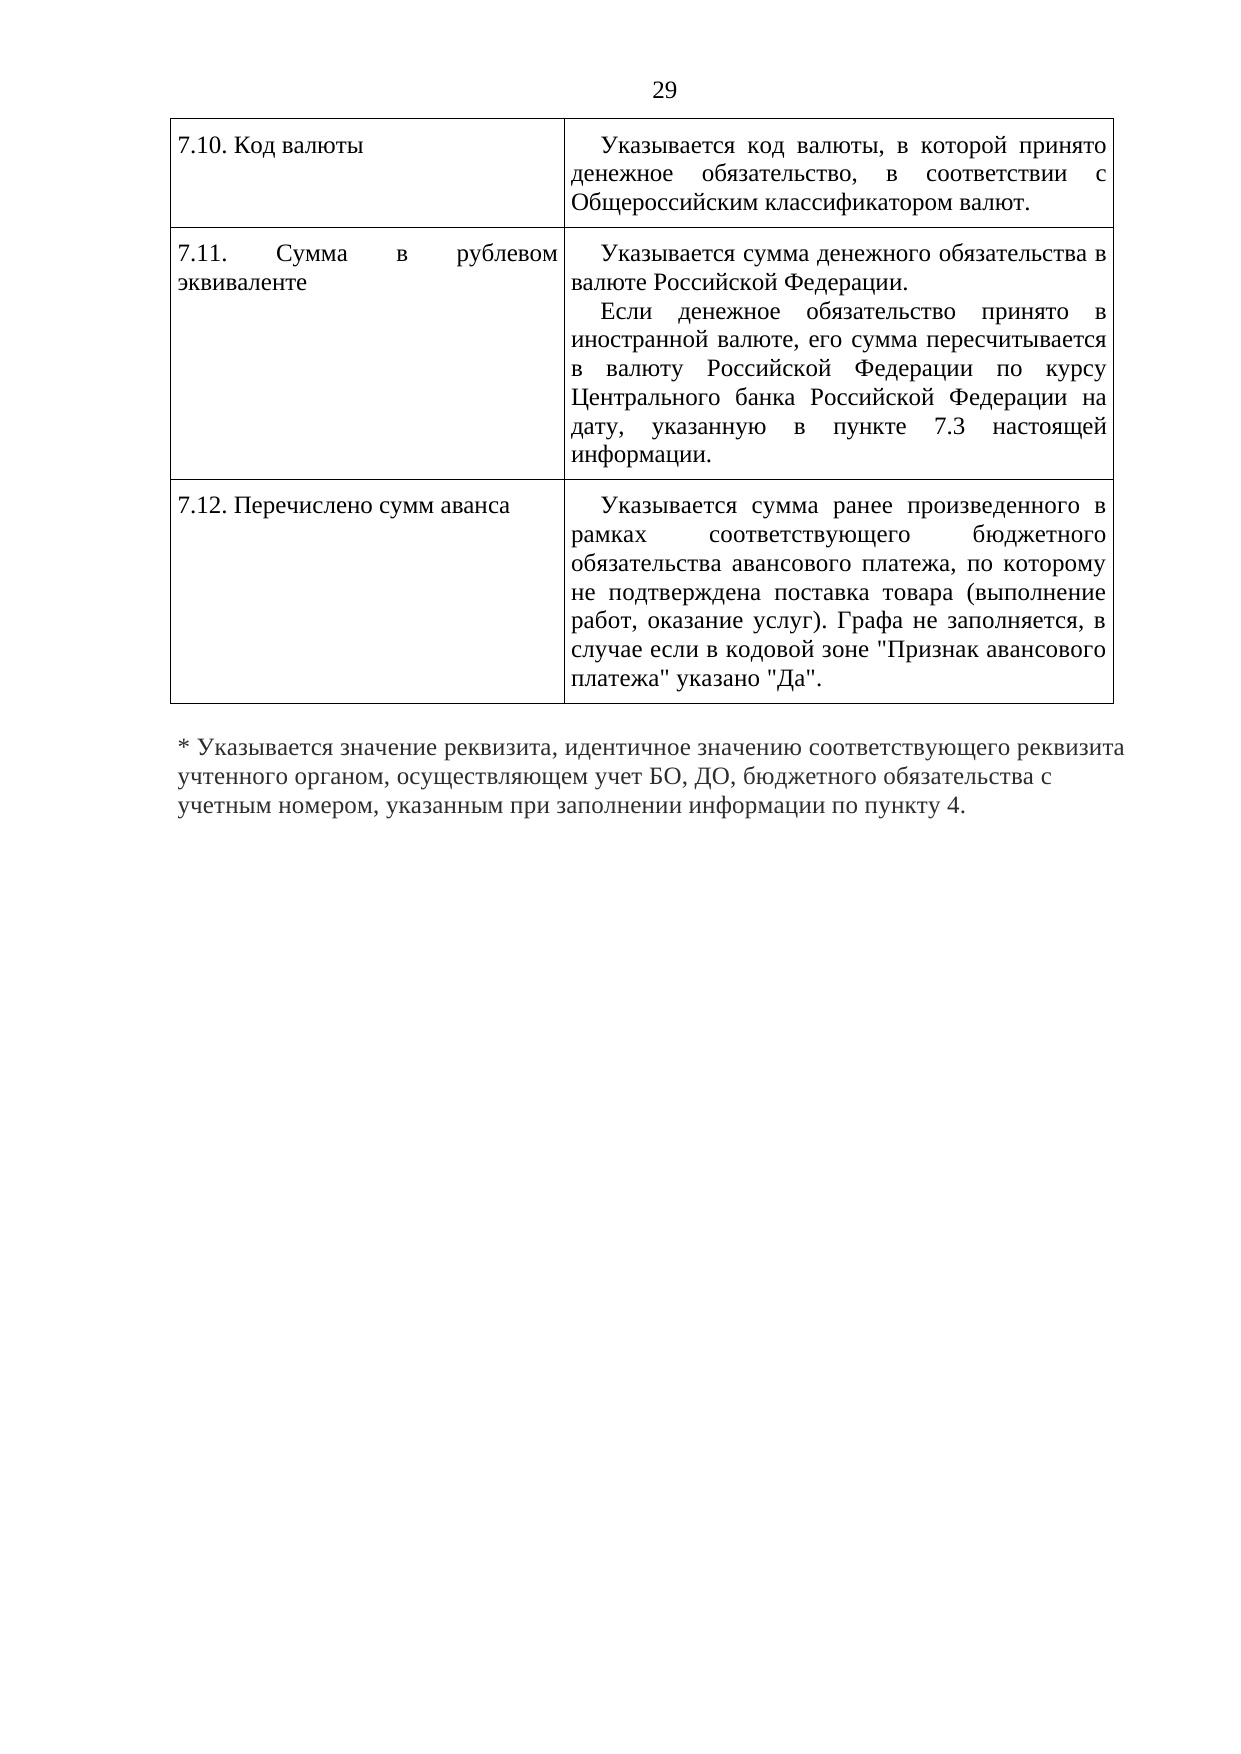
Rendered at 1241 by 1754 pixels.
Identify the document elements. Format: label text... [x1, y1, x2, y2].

table_cell Указывается сумма ранее произведенного в рамках соответствующего бюджетного обязательства авансового платежа, по которому не подтверждена поставка товара (выполнение работ, оказание услуг). Графа не заполняется, в случае если в кодовой зоне "Признак авансового платежа" указано "Да". [565, 480, 1113, 702]
text * Указывается значение реквизита, идентичное значению соответствующего реквизита учтенного органом, осуществляющем учет БО, ДО, бюджетного обязательства с учетным номером, указанным при заполнении информации по пункту 4. [177, 732, 1152, 818]
table_cell 7.10. Код валюты [171, 119, 564, 227]
table_cell 7.12. Перечислено сумм аванса [171, 480, 564, 702]
table_cell 7.11. Сумма в рублевом эквиваленте [171, 228, 564, 479]
table_cell Указывается код валюты, в которой принято денежное обязательство, в соответствии с Общероссийским классификатором валют. [565, 119, 1113, 227]
table_cell Указывается сумма денежного обязательства в валюте Российской Федерации. Если денежное обязательство принято в иностранной валюте, его сумма пересчитывается в валюту Российской Федерации по курсу Центрального банка Российской Федерации на дату, указанную в пункте 7.3 настоящей информации. [565, 228, 1113, 479]
